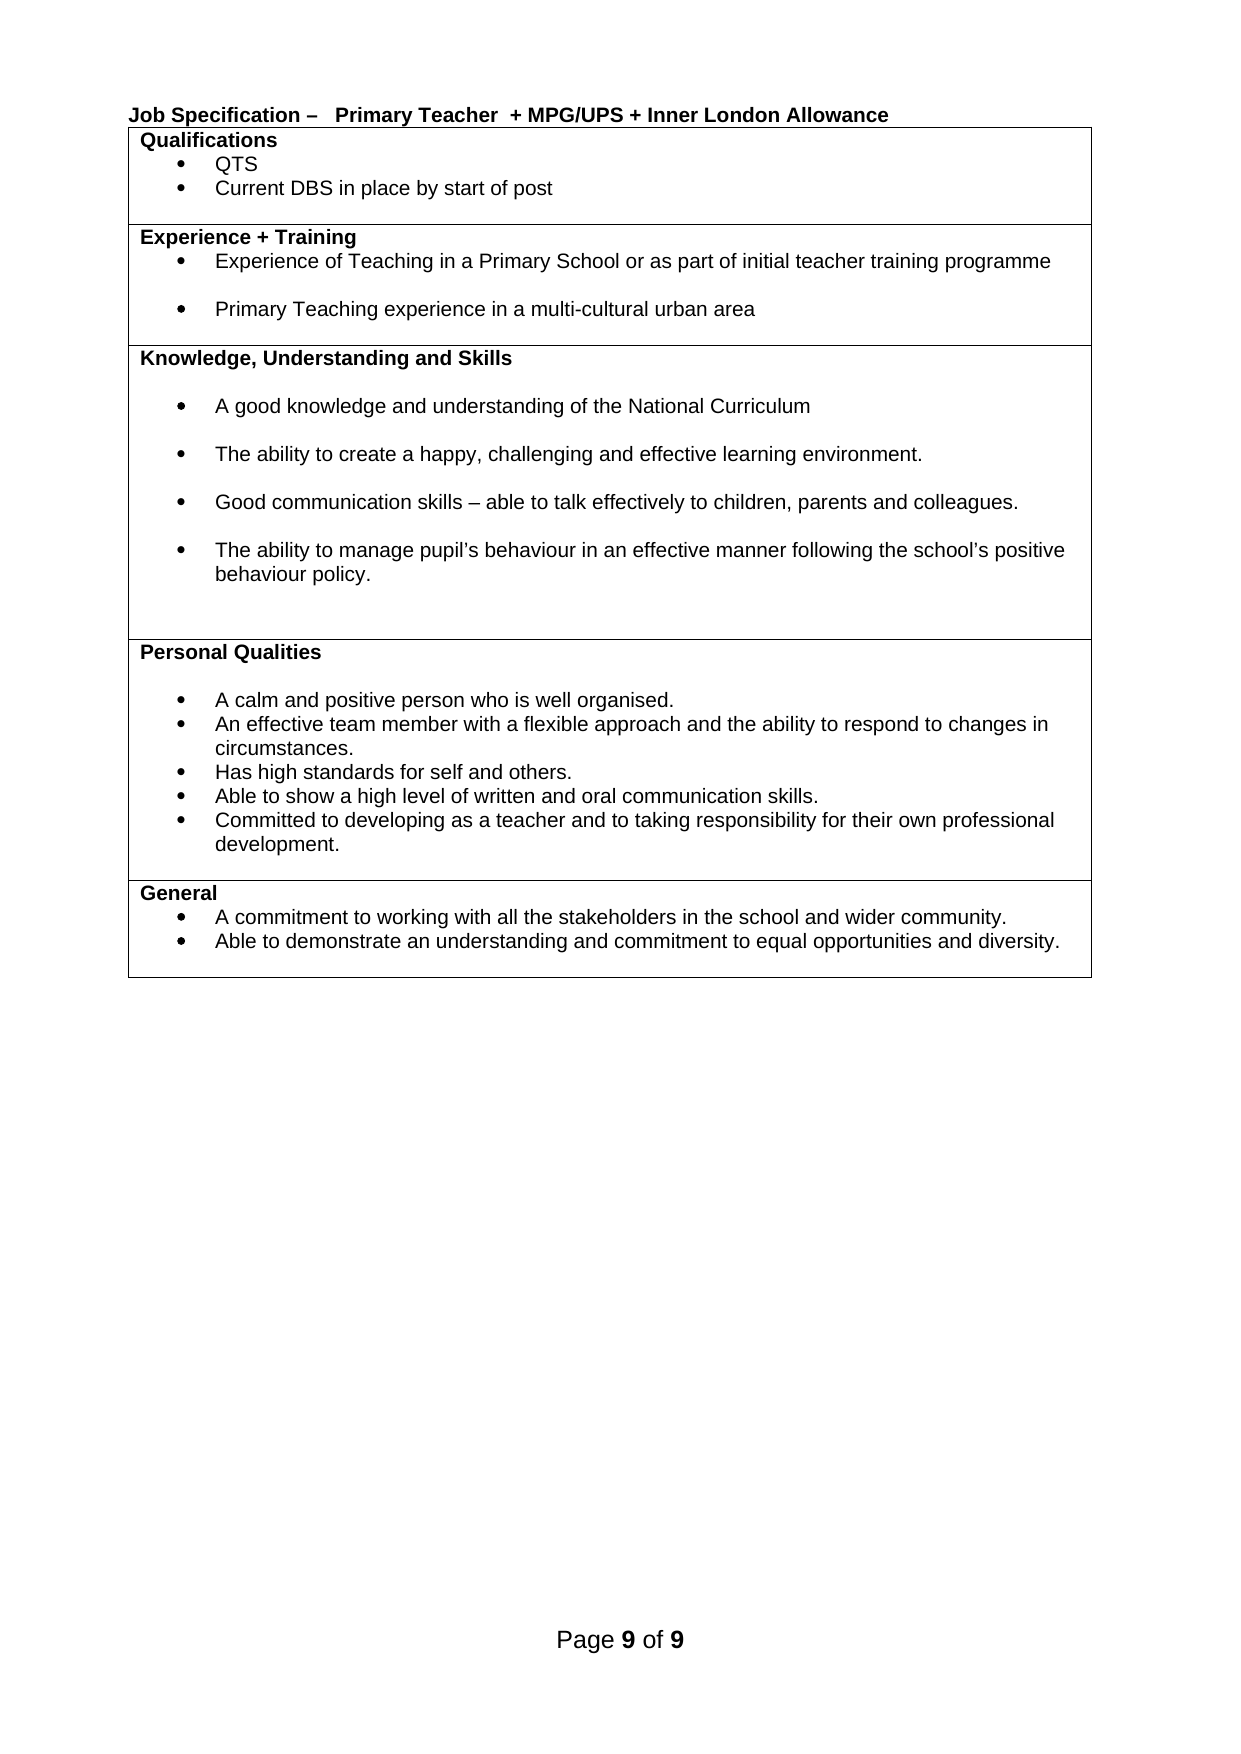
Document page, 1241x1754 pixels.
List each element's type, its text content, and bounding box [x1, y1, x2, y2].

table_cell Personal Qualities A calm and positive person who is well organised. An effective team member with a flexible approach and the ability to respond to changes in circumstances. Has high standards for self and others. Able to show a high level of written and oral communication skills. Committed to developing as a teacher and to taking responsibility for their own professional development. [129, 640, 1091, 879]
table_cell General A commitment to working with all the stakeholders in the school and wider community. Able to demonstrate an understanding and commitment to equal opportunities and diversity. [129, 881, 1091, 977]
text Job Specification – Primary Teacher + MPG/UPS + Inner London Allowance [128, 103, 1112, 127]
table_cell Knowledge, Understanding and Skills A good knowledge and understanding of the National Curriculum The ability to create a happy, challenging and effective learning environment. Good communication skills – able to talk effectively to children, parents and colleagues. The ability to manage pupil’s behaviour in an effective manner following the school’s positive behaviour policy. [129, 346, 1091, 638]
table_cell Experience + Training Experience of Teaching in a Primary School or as part of initial teacher training programme Primary Teaching experience in a multi-cultural urban area [129, 225, 1091, 345]
table_header Qualifications QTS Current DBS in place by start of post [129, 128, 1091, 224]
